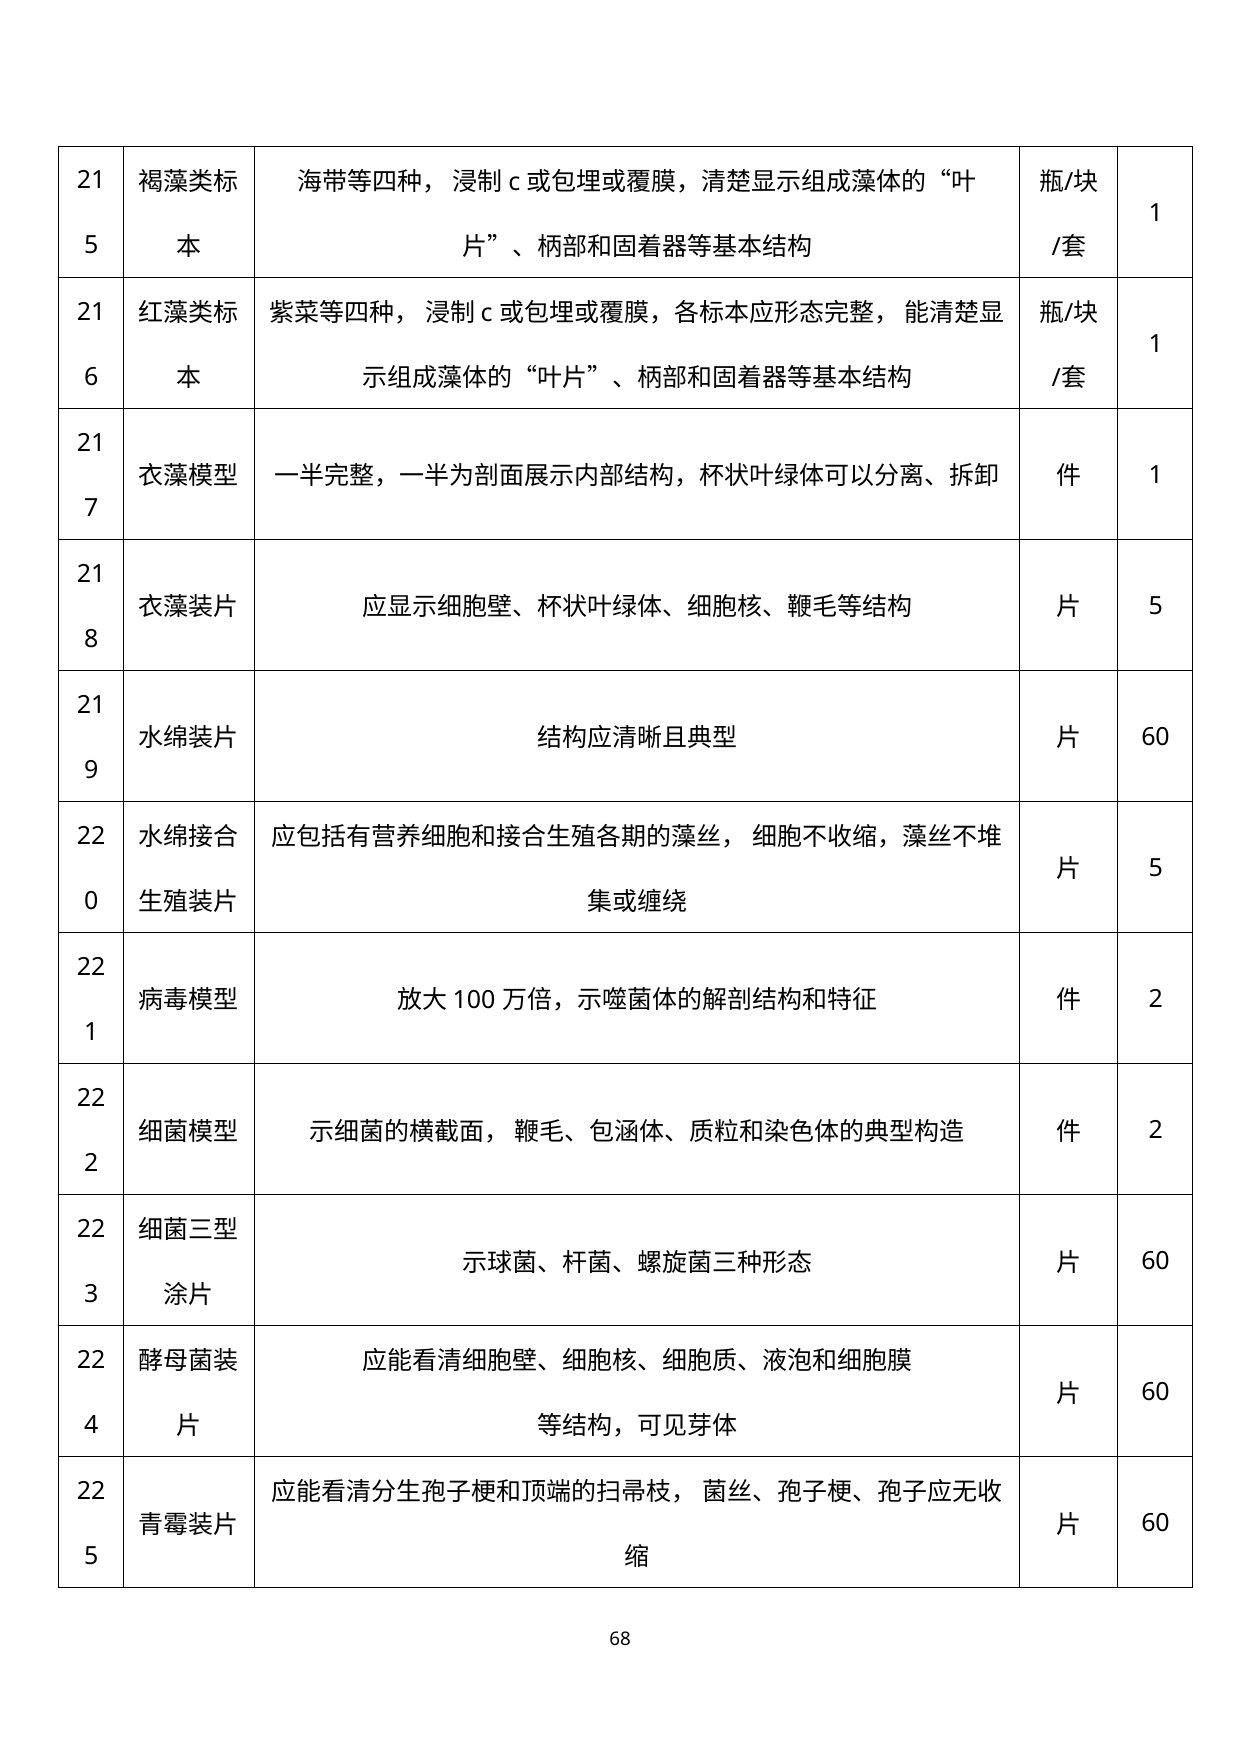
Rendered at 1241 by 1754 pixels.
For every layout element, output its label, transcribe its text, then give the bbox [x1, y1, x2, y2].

table_cell 放大 100 万倍，示噬菌体的解剖结构和特征 [255, 933, 1019, 1063]
table_cell 218 [59, 540, 123, 670]
table_cell 片 [1020, 671, 1117, 801]
table_cell 1 [1118, 278, 1192, 408]
table_cell 223 [59, 1195, 123, 1325]
table_cell 222 [59, 1064, 123, 1194]
table_cell 215 [59, 147, 123, 277]
table_cell 病毒模型 [124, 933, 254, 1063]
table_cell 5 [1118, 540, 1192, 670]
table_cell 220 [59, 802, 123, 932]
table_cell 水绵装片 [124, 671, 254, 801]
table_cell 60 [1118, 1195, 1192, 1325]
table_cell 5 [1118, 802, 1192, 932]
table_cell 片 [1020, 1195, 1117, 1325]
table_cell 60 [1118, 671, 1192, 801]
table_cell 219 [59, 671, 123, 801]
table_cell 片 [1020, 1326, 1117, 1456]
table_cell 216 [59, 278, 123, 408]
table_cell 1 [1118, 147, 1192, 277]
table_cell 1 [1118, 409, 1192, 539]
table_cell 221 [59, 933, 123, 1063]
table_cell 应能看清细胞壁、细胞核、细胞质、液泡和细胞膜 等结构，可见芽体 [255, 1326, 1019, 1456]
table_cell 示球菌、杆菌、螺旋菌三种形态 [255, 1195, 1019, 1325]
table_cell 酵母菌装片 [124, 1326, 254, 1456]
table_cell 应能看清分生孢子梗和顶端的扫帚枝， 菌丝、孢子梗、孢子应无收缩 [255, 1457, 1019, 1587]
table_cell 应显示细胞壁、杯状叶绿体、细胞核、鞭毛等结构 [255, 540, 1019, 670]
table_cell 2 [1118, 933, 1192, 1063]
table_cell 2 [1118, 1064, 1192, 1194]
table_cell 细菌三型涂片 [124, 1195, 254, 1325]
table_cell 结构应清晰且典型 [255, 671, 1019, 801]
table_cell 青霉装片 [124, 1457, 254, 1587]
table_cell 水绵接合生殖装片 [124, 802, 254, 932]
table_cell 一半完整，一半为剖面展示内部结构，杯状叶绿体可以分离、拆卸 [255, 409, 1019, 539]
table_cell 衣藻装片 [124, 540, 254, 670]
table_cell 件 [1020, 409, 1117, 539]
table_cell 片 [1020, 540, 1117, 670]
table_cell 瓶/块 /套 [1020, 147, 1117, 277]
table_cell 应包括有营养细胞和接合生殖各期的藻丝， 细胞不收缩，藻丝不堆集或缠绕 [255, 802, 1019, 932]
table_cell 片 [1020, 802, 1117, 932]
table_cell 片 [1020, 1457, 1117, 1587]
table_cell 示细菌的横截面， 鞭毛、包涵体、质粒和染色体的典型构造 [255, 1064, 1019, 1194]
table_cell 60 [1118, 1457, 1192, 1587]
table_cell 217 [59, 409, 123, 539]
table_cell 瓶/块 /套 [1020, 278, 1117, 408]
table_cell 衣藻模型 [124, 409, 254, 539]
table_cell 细菌模型 [124, 1064, 254, 1194]
table_cell 224 [59, 1326, 123, 1456]
table_cell 件 [1020, 933, 1117, 1063]
table_cell 紫菜等四种， 浸制 c 或包埋或覆膜，各标本应形态完整， 能清楚显示组成藻体的“叶片”、柄部和固着器等基本结构 [255, 278, 1019, 408]
table_cell 225 [59, 1457, 123, 1587]
table_cell 褐藻类标本 [124, 147, 254, 277]
table_cell 红藻类标本 [124, 278, 254, 408]
table_cell 60 [1118, 1326, 1192, 1456]
table_cell 海带等四种， 浸制 c 或包埋或覆膜，清楚显示组成藻体的“叶片”、柄部和固着器等基本结构 [255, 147, 1019, 277]
table_cell 件 [1020, 1064, 1117, 1194]
